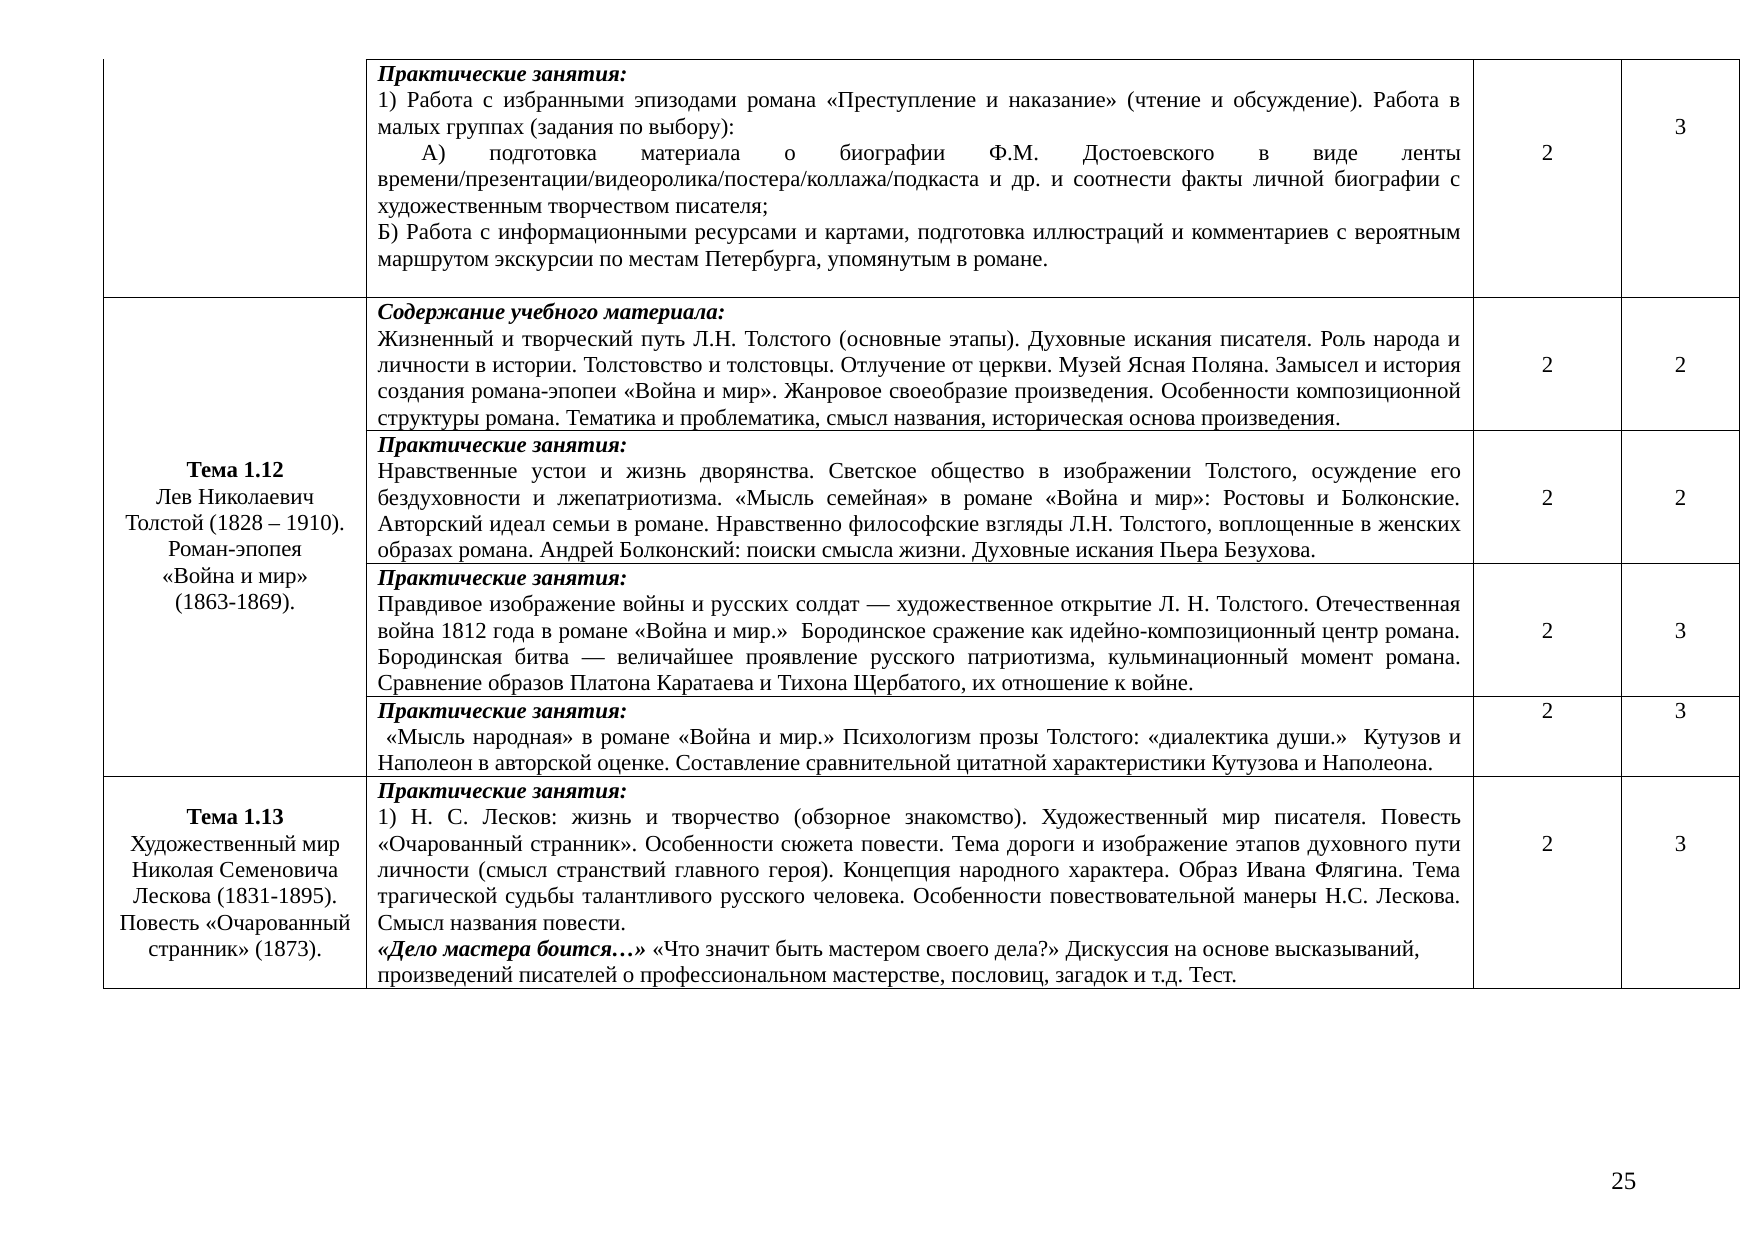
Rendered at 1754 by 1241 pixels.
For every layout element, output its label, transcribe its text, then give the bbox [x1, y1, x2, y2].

table_cell 2 [1474, 60, 1621, 297]
table_cell 2 [1622, 298, 1739, 430]
table_cell 2 [1474, 697, 1621, 776]
table_cell 3 [1622, 697, 1739, 776]
table_cell Практические занятия: «Мысль народная» в романе «Война и мир.» Психологизм прозы Толстого: «диалектика души.» Кутузов и Наполеон в авторской оценке. Составление сравнительной цитатной характеристики Кутузова и Наполеона. [367, 697, 1473, 776]
table_cell 2 [1474, 564, 1621, 696]
table_cell Практические занятия: Нравственные устои и жизнь дворянства. Светское общество в изображении Толстого, осуждение его бездуховности и лжепатриотизма. «Мысль семейная» в романе «Война и мир»: Ростовы и Болконские. Авторский идеал семьи в романе. Нравственно философские взгляды Л.Н. Толстого, воплощенные в женских образах романа. Андрей Болконский: поиски смысла жизни. Духовные искания Пьера Безухова. [367, 431, 1473, 563]
table_cell 3 [1622, 60, 1739, 297]
table_cell Тема 1.13 Художественный мир Николая Семеновича Лескова (1831-1895). Повесть «Очарованный странник» (1873). [104, 777, 366, 988]
table_cell 3 [1622, 777, 1739, 988]
table_cell Тема 1.12 Лев Николаевич Толстой (1828 – 1910). Роман-эпопея «Война и мир» (1863-1869). [104, 298, 366, 776]
table_cell Практические занятия: Правдивое изображение войны и русских солдат — художественное открытие Л. Н. Толстого. Отечественная война 1812 года в романе «Война и мир.» Бородинское сражение как идейно-композиционный центр романа. Бородинская битва — величайшее проявление русского патриотизма, кульминационный момент романа. Сравнение образов Платона Каратаева и Тихона Щербатого, их отношение к войне. [367, 564, 1473, 696]
table_cell 3 [1622, 564, 1739, 696]
table_cell 2 [1622, 431, 1739, 563]
table_cell Практические занятия: 1) Работа с избранными эпизодами романа «Преступление и наказание» (чтение и обсуждение). Работа в малых группах (задания по выбору): А) подготовка материала о биографии Ф.М. Достоевского в виде ленты времени/презентации/видеоролика/постера/коллажа/подкаста и др. и соотнести факты личной биографии с художественным творчеством писателя; Б) Работа с информационными ресурсами и картами, подготовка иллюстраций и комментариев с вероятным маршрутом экскурсии по местам Петербурга, упомянутым в романе. [367, 60, 1473, 297]
table_cell Практические занятия: 1) Н. С. Лесков: жизнь и творчество (обзорное знакомство). Художественный мир писателя. Повесть «Очарованный странник». Особенности сюжета повести. Тема дороги и изображение этапов духовного пути личности (смысл странствий главного героя). Концепция народного характера. Образ Ивана Флягина. Тема трагической судьбы талантливого русского человека. Особенности повествовательной манеры Н.С. Лескова. Смысл названия повести. «Дело мастера боится…» «Что значит быть мастером своего дела?» Дискуссия на основе высказываний, произведений писателей о профессиональном мастерстве, пословиц, загадок и т.д. Тест. [367, 777, 1473, 988]
table_cell 2 [1474, 431, 1621, 563]
table_cell 2 [1474, 298, 1621, 430]
table_cell 2 [1474, 777, 1621, 988]
table_cell Содержание учебного материала: Жизненный и творческий путь Л.Н. Толстого (основные этапы). Духовные искания писателя. Роль народа и личности в истории. Толстовство и толстовцы. Отлучение от церкви. Музей Ясная Поляна. Замысел и история создания романа-эпопеи «Война и мир». Жанровое своеобразие произведения. Особенности композиционной структуры романа. Тематика и проблематика, смысл названия, историческая основа произведения. [367, 298, 1473, 430]
